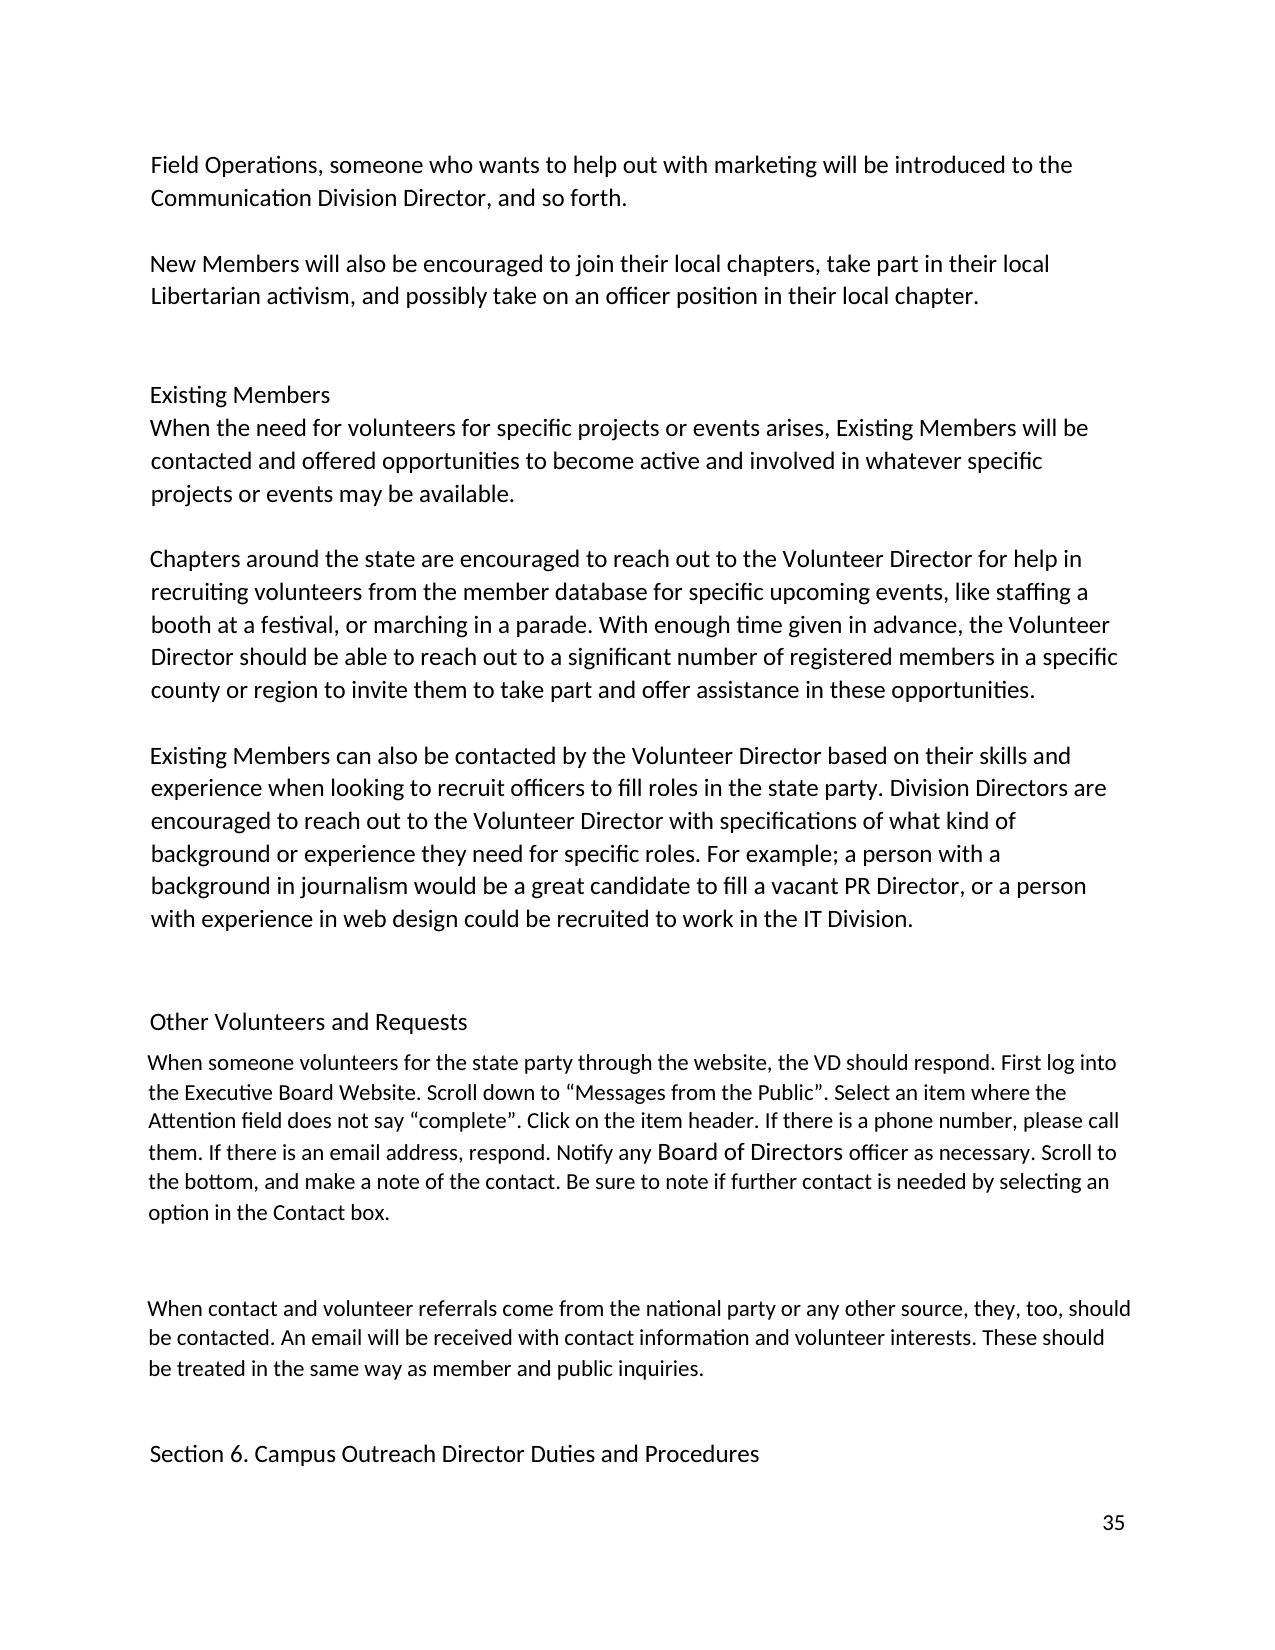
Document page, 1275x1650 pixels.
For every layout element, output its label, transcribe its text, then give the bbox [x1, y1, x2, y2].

text Existing Members [149, 379, 1125, 410]
text Section 6. Campus Outreach Director Duties and Procedures [149, 1438, 1125, 1469]
text When contact and volunteer referrals come from the national party or any other source, they, too, should be contacted. An email will be received with contact information and volunteer interests. These should be treated in the same way as member and public inquiries. [147, 1294, 1135, 1383]
text Existing Members can also be contacted by the Volunteer Director based on their skills and experience when looking to recruit officers to fill roles in the state party. Division Directors are encouraged to reach out to the Volunteer Director with specifications of what kind of background or experience they need for specific roles. For example; a person with a background in journalism would be a great candidate to fill a vacant PR Director, or a person with experience in web design could be recruited to work in the IT Division. [149, 740, 1125, 933]
text When someone volunteers for the state party through the website, the VD should respond. First log into the Executive Board Website. Scroll down to “Messages from the Public”. Select an item where the Attention field does not say “complete”. Click on the item header. If there is a phone number, please call them. If there is an email address, respond. Notify any Board of Directors officer as necessary. Scroll to the bottom, and make a note of the contact. Be sure to note if further contact is needed by selecting an option in the Contact box. [147, 1048, 1135, 1227]
text Chapters around the state are encouraged to reach out to the Volunteer Director for help in recruiting volunteers from the member database for specific upcoming events, like staffing a booth at a festival, or marching in a parade. With enough time given in advance, the Volunteer Director should be able to reach out to a significant number of registered members in a specific county or region to invite them to take part and offer assistance in these opportunities. [149, 544, 1125, 704]
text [149, 149, 1125, 212]
text When the need for volunteers for specific projects or events arises, Existing Members will be contacted and offered opportunities to become active and involved in whatever specific projects or events may be available. [149, 412, 1125, 508]
text New Members will also be encouraged to join their local chapters, take part in their local Libertarian activism, and possibly take on an officer position in their local chapter. [149, 248, 1125, 311]
text Other Volunteers and Requests [149, 1006, 1125, 1036]
